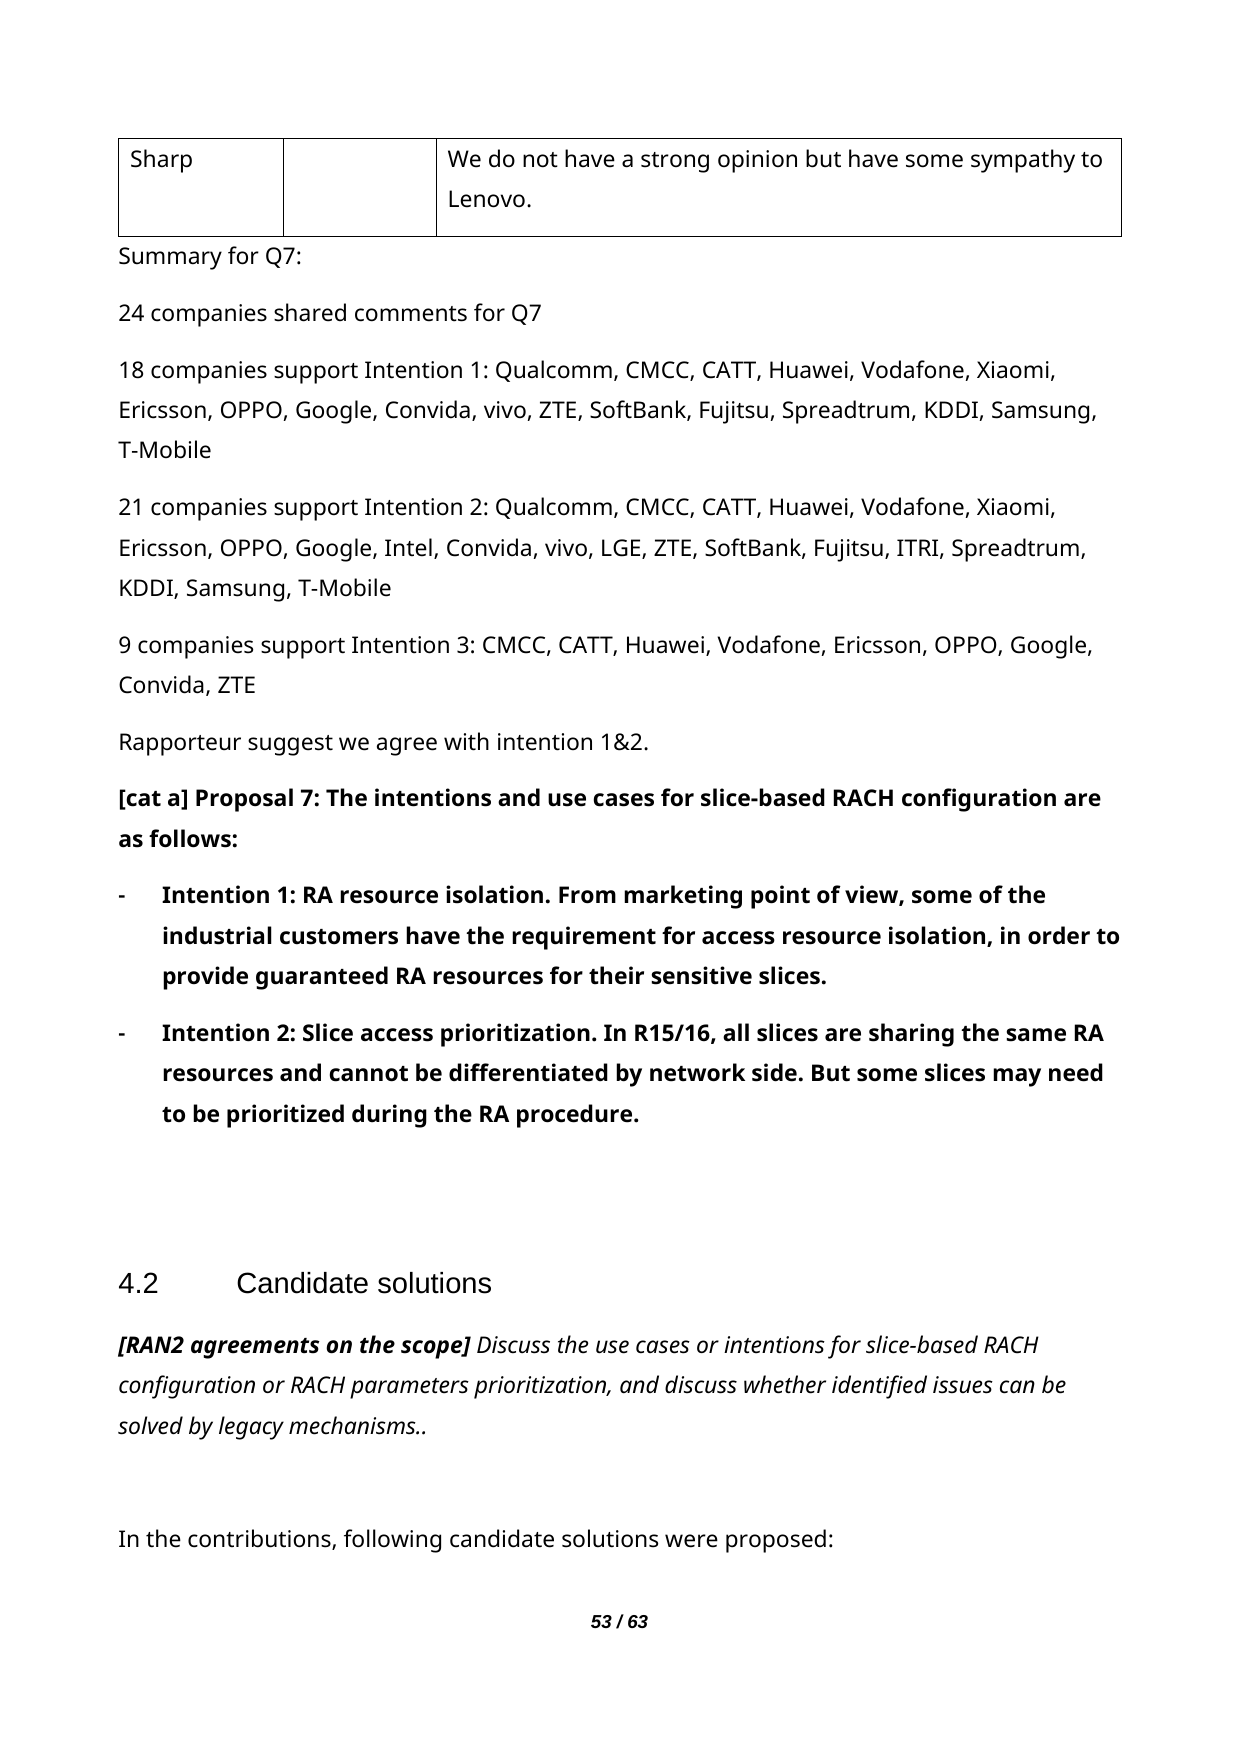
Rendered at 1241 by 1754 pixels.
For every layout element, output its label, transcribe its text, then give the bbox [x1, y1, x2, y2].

text In the contributions, following candidate solutions were proposed: [118, 1520, 1122, 1557]
text [cat a] Proposal 7: The intentions and use cases for slice-based RACH configuration are as follows: [118, 779, 1122, 857]
table_cell [284, 139, 436, 236]
text 21 companies support Intention 2: Qualcomm, CMCC, CATT, Huawei, Vodafone, Xiaomi, Ericsson, OPPO, Google, Intel, Convida, vivo, LGE, ZTE, SoftBank, Fujitsu, ITRI, Spreadtrum, KDDI, Samsung, T-Mobile [118, 488, 1122, 606]
text 24 companies shared comments for Q7 [118, 294, 1122, 331]
table_cell We do not have a strong opinion but have some sympathy to Lenovo. [437, 139, 1121, 236]
text 9 companies support Intention 3: CMCC, CATT, Huawei, Vodafone, Ericsson, OPPO, Google, Convida, ZTE [118, 625, 1122, 703]
text Summary for Q7: [118, 237, 1122, 274]
list Intention 1: RA resource isolation. From marketing point of view, some of the industrial customers have the requirement for access resource isolation, in order to provide guaranteed RA resources for their sensitive slices. [118, 876, 1122, 994]
text [RAN2 agreements on the scope] Discuss the use cases or intentions for slice-based RACH configuration or RACH parameters prioritization, and discuss whether identified issues can be solved by legacy mechanisms.. [118, 1326, 1122, 1444]
text 18 companies support Intention 1: Qualcomm, CMCC, CATT, Huawei, Vodafone, Xiaomi, Ericsson, OPPO, Google, Convida, vivo, ZTE, SoftBank, Fujitsu, Spreadtrum, KDDI, Samsung, T-Mobile [118, 350, 1122, 469]
subtitle 4.2 Candidate solutions [118, 1264, 1122, 1302]
list Intention 2: Slice access prioritization. In R15/16, all slices are sharing the same RA resources and cannot be differentiated by network side. But some slices may need to be prioritized during the RA procedure. [118, 1014, 1122, 1132]
table_cell Sharp [119, 139, 283, 236]
text Rapporteur suggest we agree with intention 1&2. [118, 722, 1122, 760]
